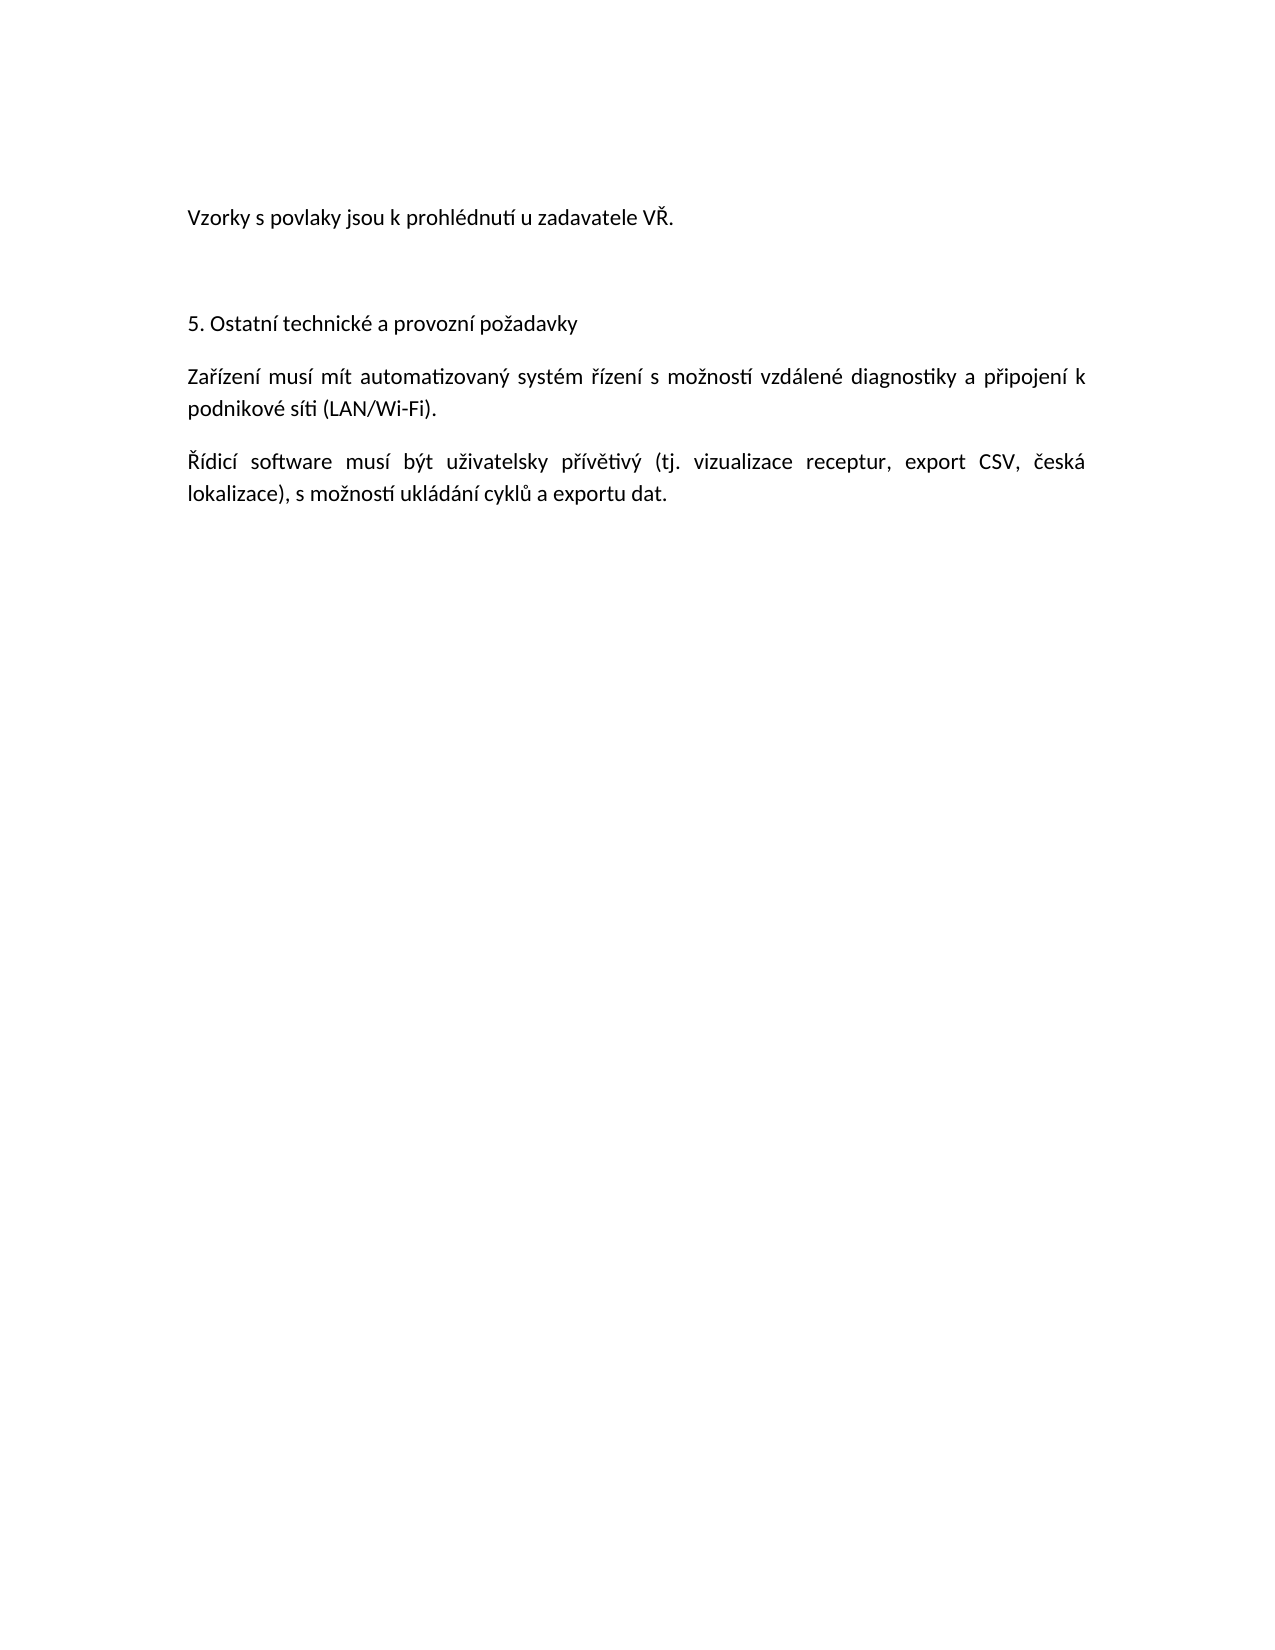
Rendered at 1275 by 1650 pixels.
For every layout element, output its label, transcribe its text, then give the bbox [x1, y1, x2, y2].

text Řídicí software musí být uživatelsky přívětivý (tj. vizualizace receptur, export CSV, česká lokalizace), s možností ukládání cyklů a exportu dat. [187, 447, 1087, 507]
text 5. Ostatní technické a provozní požadavky [187, 309, 1087, 337]
text Zařízení musí mít automatizovaný systém řízení s možností vzdálené diagnostiky a připojení k podnikové síti (LAN/Wi-Fi). [187, 362, 1087, 422]
text Vzorky s povlaky jsou k prohlédnutí u zadavatele VŘ. [187, 203, 1087, 231]
